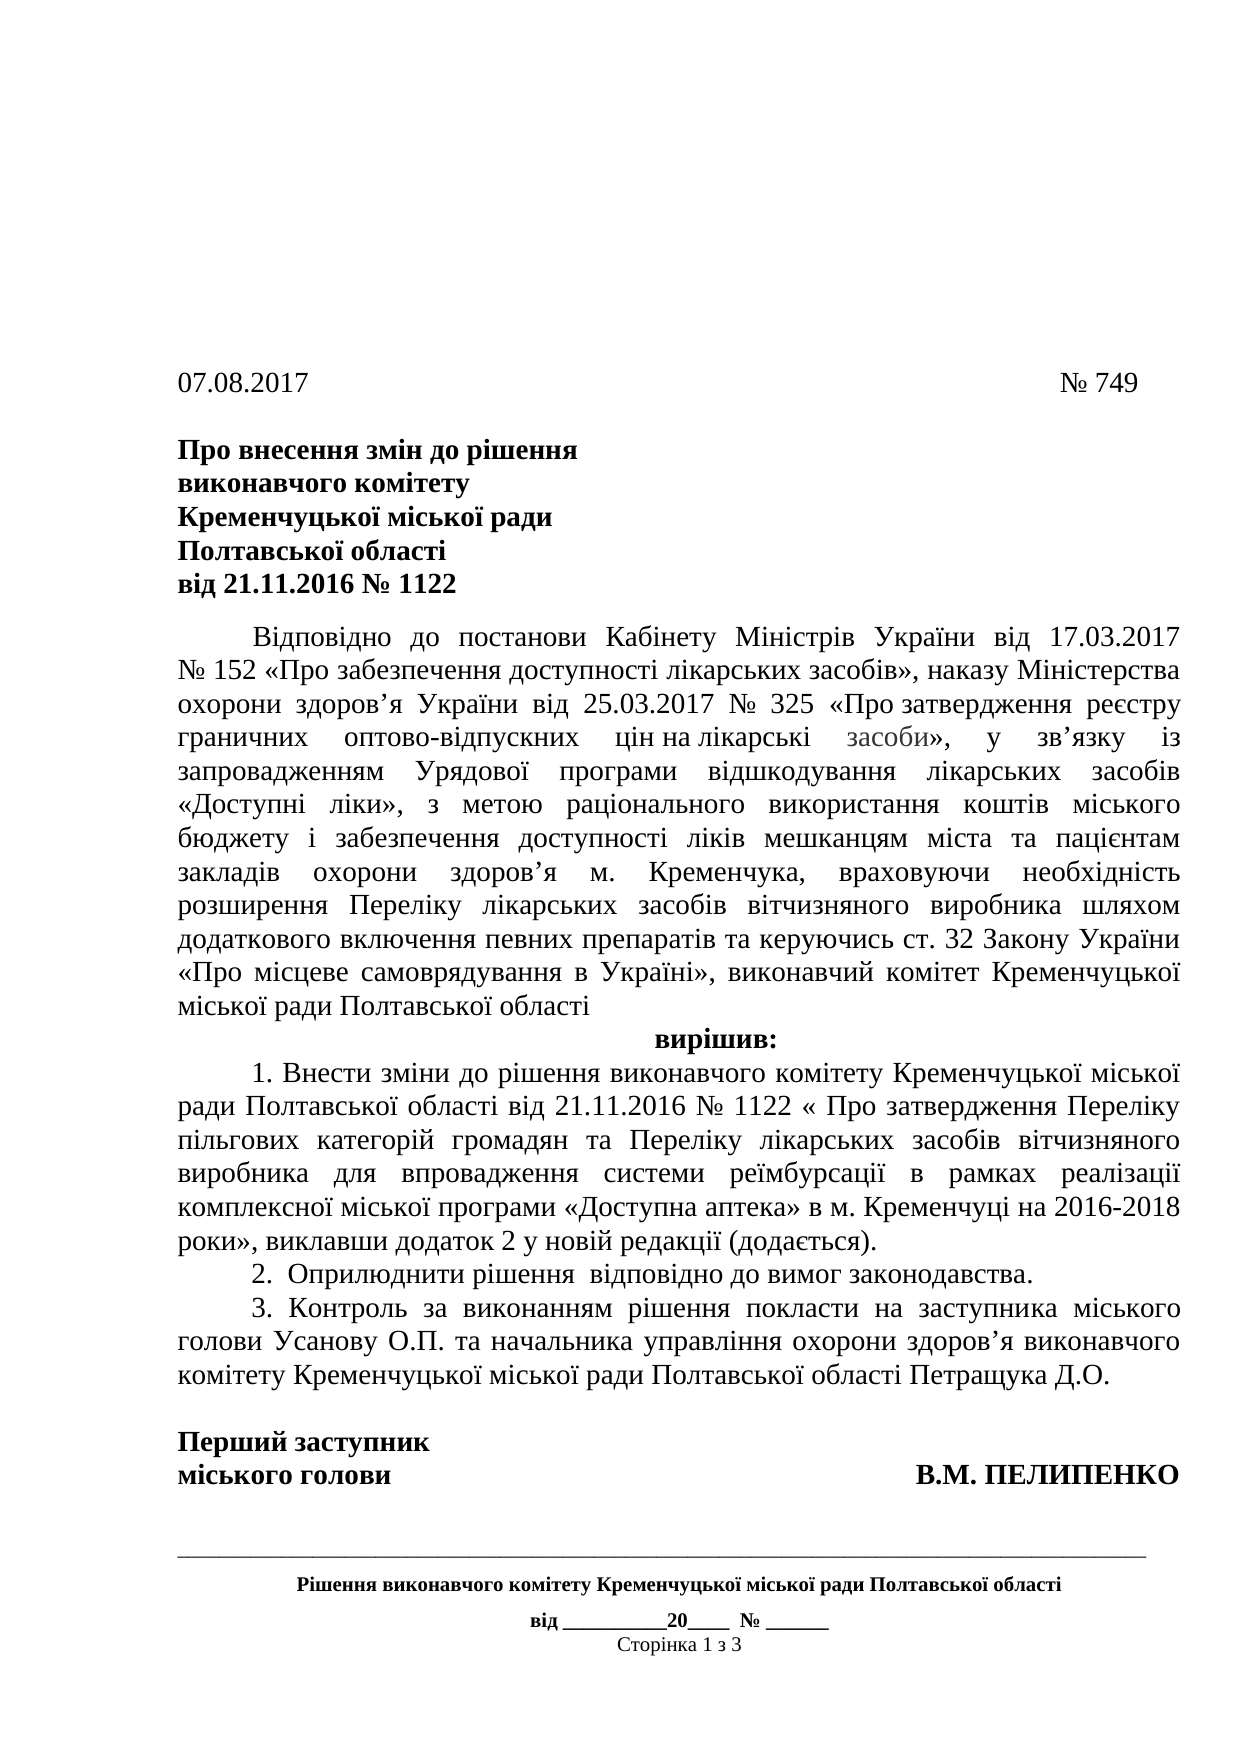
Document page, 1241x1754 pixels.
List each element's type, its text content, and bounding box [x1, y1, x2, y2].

text Відповідно до постанови Кабінету Міністрів України від 17.03.2017 № 152 «Про забезпечення доступності лікарських засобів», наказу Міністерства охорони здоров’я України від 25.03.2017 № 325 «Про затвердження реєстру граничних оптово-відпускних цін на лікарські засоби», у зв’язку із запровадженням Урядової програми відшкодування лікарських засобів «Доступні ліки», з метою раціонального використання коштів міського бюджету і забезпечення доступності ліків мешканцям міста та пацієнтам закладів охорони здоров’я м. Кременчука, враховуючи необхідність розширення Переліку лікарських засобів вітчизняного виробника шляхом додаткового включення певних препаратів та керуючись ст. 32 Закону України «Про місцеве самоврядування в Україні», виконавчий комітет Кременчуцької міської ради Полтавської області [177, 619, 1181, 1021]
text 07.08.2017 № 749 [177, 365, 1181, 398]
text Полтавської області [177, 533, 1181, 566]
text від 21.11.2016 № 1122 [177, 566, 1181, 600]
text 1. Внести зміни до рішення виконавчого комітету Кременчуцької міської ради Полтавської області від 21.11.2016 № 1122 « Про затвердження Переліку пільгових категорій громадян та Переліку лікарських засобів вітчизняного виробника для впровадження системи реїмбурсації в рамках реалізації комплексної міської програми «Доступна аптека» в м. Кременчуці на 2016-2018 роки», виклавши додаток 2 у новій редакції (додається). [177, 1055, 1181, 1256]
text Про внесення змін до рішення [177, 432, 1181, 466]
text 3. Контроль за виконанням рішення покласти на заступника міського голови Усанову О.П. та начальника управління охорони здоров’я виконавчого комітету Кременчуцької міської ради Полтавської області Петращука Д.О. [177, 1290, 1181, 1390]
text вирішив: [177, 1021, 1181, 1055]
text Кременчуцької міської ради [177, 499, 1181, 533]
text Перший заступник [177, 1424, 1181, 1457]
text 2. Оприлюднити рішення відповідно до вимог законодавства. [177, 1256, 1181, 1290]
text виконавчого комітету [177, 466, 1181, 499]
text міського голови В.М. ПЕЛИПЕНКО [177, 1457, 1181, 1491]
